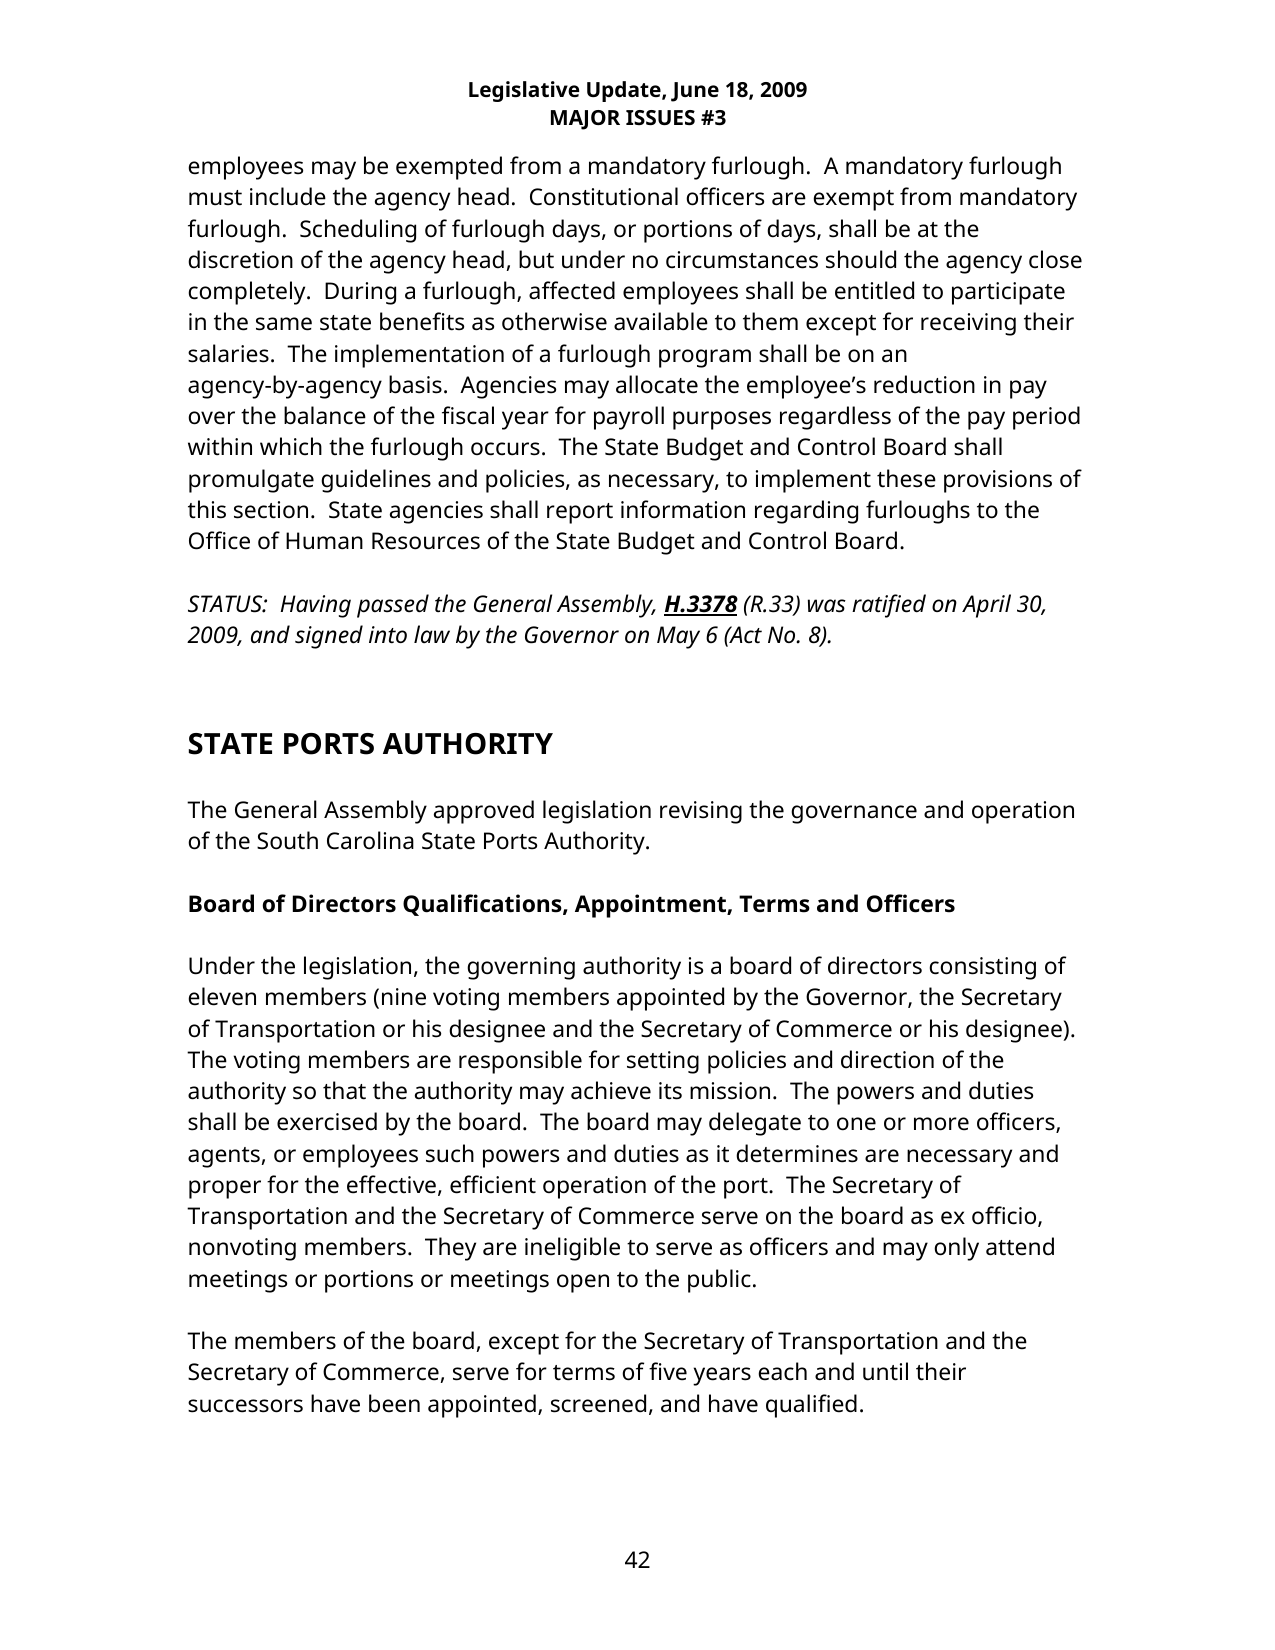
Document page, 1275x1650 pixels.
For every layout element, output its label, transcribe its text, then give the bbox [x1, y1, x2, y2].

text Board of Directors Qualifications, Appointment, Terms and Officers [187, 888, 1087, 919]
text STATE PORTS AUTHORITY [187, 723, 1087, 763]
text STATUS: Having passed the General Assembly, H.3378 (R.33) was ratified on April 30, 2009, and signed into law by the Governor on May 6 (Act No. 8). [187, 587, 1087, 650]
text The General Assembly approved legislation revising the governance and operation of the South Carolina State Ports Authority. [187, 794, 1087, 856]
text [187, 150, 1087, 556]
text The members of the board, except for the Secretary of Transportation and the Secretary of Commerce, serve for terms of five years each and until their successors have been appointed, screened, and have qualified. [187, 1325, 1087, 1419]
text Under the legislation, the governing authority is a board of directors consisting of eleven members (nine voting members appointed by the Governor, the Secretary of Transportation or his designee and the Secretary of Commerce or his designee). The voting members are responsible for setting policies and direction of the authority so that the authority may achieve its mission. The powers and duties shall be exercised by the board. The board may delegate to one or more officers, agents, or employees such powers and duties as it determines are necessary and proper for the effective, efficient operation of the port. The Secretary of Transportation and the Secretary of Commerce serve on the board as ex officio, nonvoting members. They are ineligible to serve as officers and may only attend meetings or portions or meetings open to the public. [187, 950, 1087, 1294]
